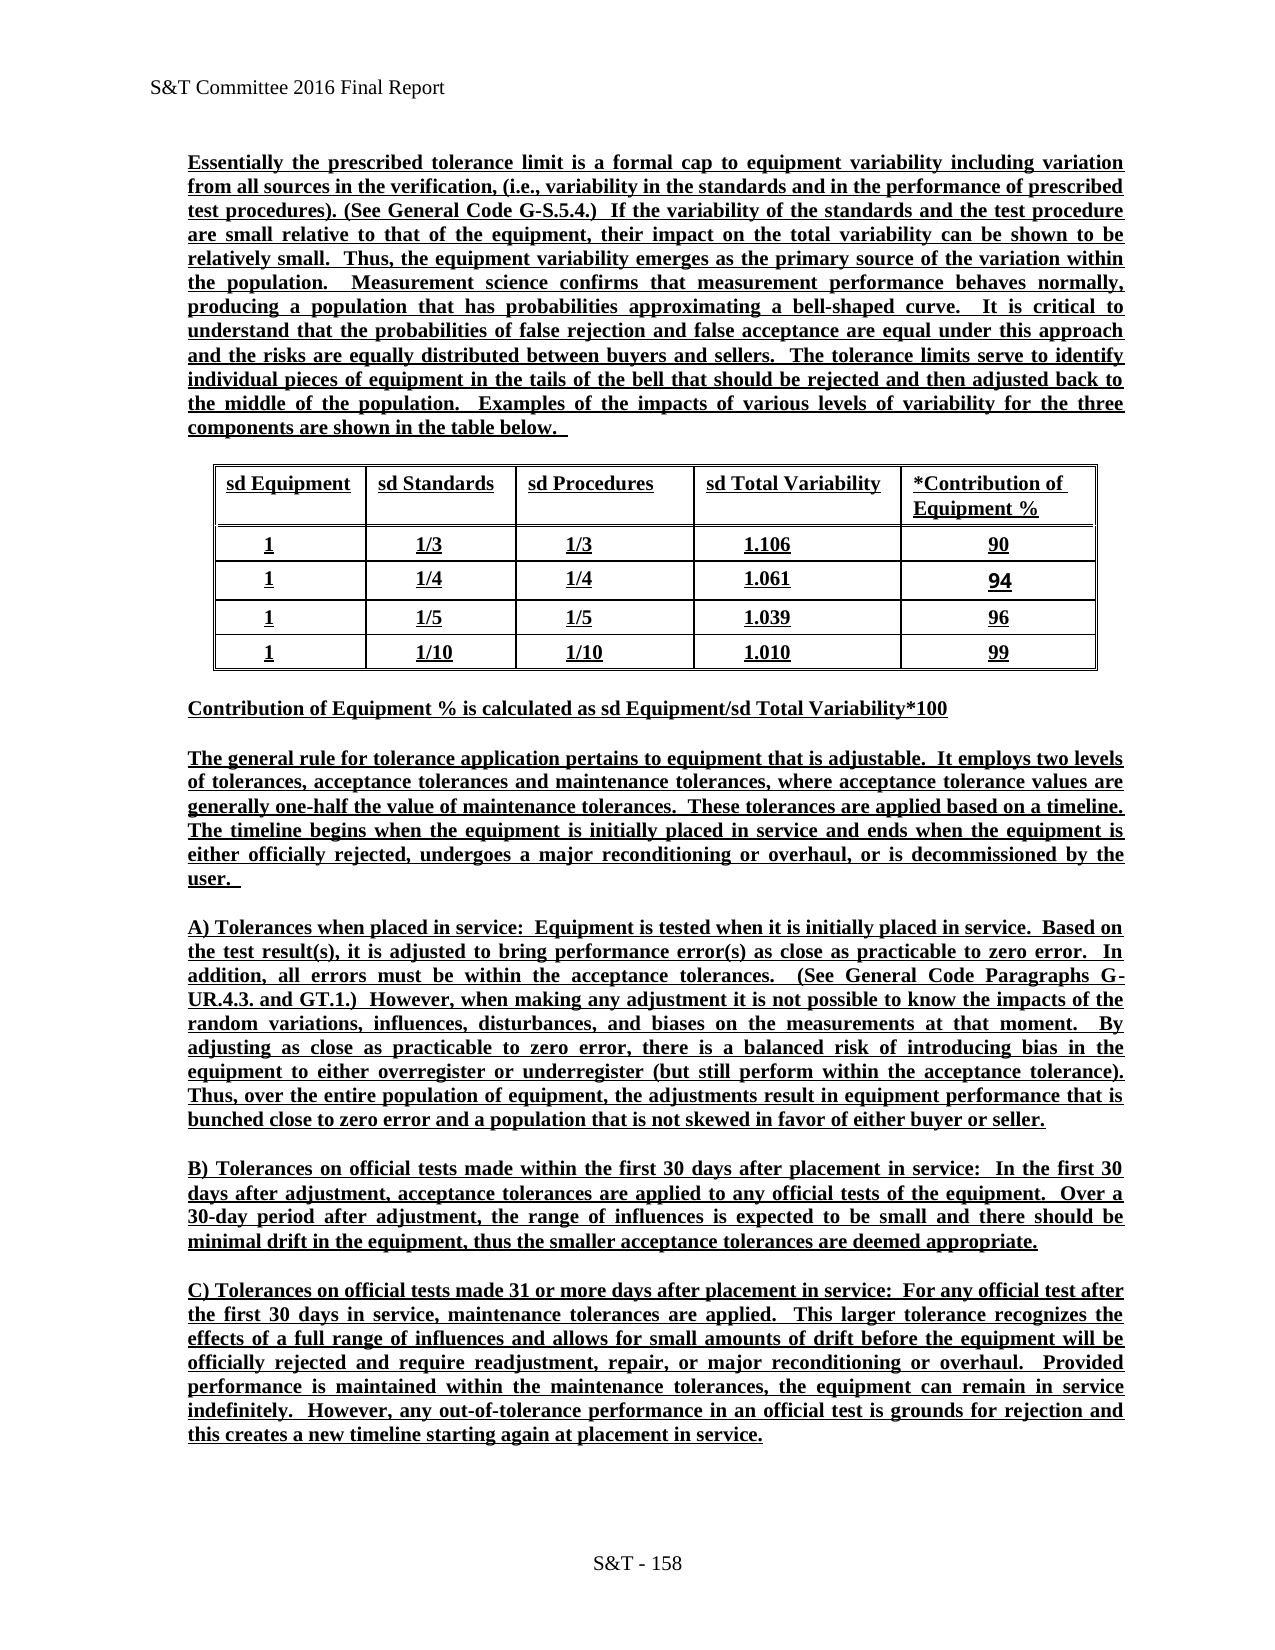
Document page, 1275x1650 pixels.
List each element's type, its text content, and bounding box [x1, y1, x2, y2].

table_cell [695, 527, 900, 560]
text Contribution of Equipment % is calculated as sd Equipment/sd Total Variability*100 [187, 696, 1125, 720]
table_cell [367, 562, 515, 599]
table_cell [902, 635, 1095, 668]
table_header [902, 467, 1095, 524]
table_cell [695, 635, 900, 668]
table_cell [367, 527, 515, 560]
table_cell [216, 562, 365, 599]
text A) Tolerances when placed in service: Equipment is tested when it is initially placed in service. Based on the test result(s), it is adjusted to bring performance error(s) as close as practicable to zero error. In addition, all errors must be within the acceptance tolerances. (See General Code Paragraphs GUR.4.3. and GT.1.) However, when making any adjustment it is not possible to know the impacts of the random variations, influences, disturbances, and biases on the measurements at that moment. By adjusting as close as practicable to zero error, there is a balanced risk of introducing bias in the equipment to either overregister or underregister (but still perform within the acceptance tolerance). Thus, over the entire population of equipment, the adjustments result in equipment performance that is bunched close to zero error and a population that is not skewed in favor of either buyer or seller. [187, 915, 1125, 984]
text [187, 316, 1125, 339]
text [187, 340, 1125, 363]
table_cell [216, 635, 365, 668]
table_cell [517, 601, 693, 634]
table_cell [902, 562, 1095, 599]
text A) Tolerances when placed in service: Equipment is tested when it is initially placed in service. Based on the test result(s), it is adjusted to bring performance error(s) as close as practicable to zero error. In addition, all errors must be within the acceptance tolerances. (See General Code Paragraphs GUR.4.3. and GT.1.) However, when making any adjustment it is not possible to know the impacts of the random variations, influences, disturbances, and biases on the measurements at that moment. By adjusting as close as practicable to zero error, there is a balanced risk of introducing bias in the equipment to either overregister or underregister (but still perform within the acceptance tolerance). Thus, over the entire population of equipment, the adjustments result in equipment performance that is bunched close to zero error and a population that is not skewed in favor of either buyer or seller. [187, 985, 1125, 1056]
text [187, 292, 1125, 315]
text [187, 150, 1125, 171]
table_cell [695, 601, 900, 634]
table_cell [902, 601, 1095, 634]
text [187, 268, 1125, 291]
text B) Tolerances on official tests made within the first 30 days after placement in service: In the first 30 days after adjustment, acceptance tolerances are applied to any official tests of the equipment. Over a 30-day period after adjustment, the range of influences is expected to be small and there should be minimal drift in the equipment, thus the smaller acceptance tolerances are deemed appropriate. [187, 1156, 1125, 1225]
text C) Tolerances on official tests made 31 or more days after placement in service: For any official test after the first 30 days in service, maintenance tolerances are applied. This larger tolerance recognizes the effects of a full range of influences and allows for small amounts of drift before the equipment will be officially rejected and require readjustment, repair, or major reconditioning or overhaul. Provided performance is maintained within the maintenance tolerances, the equipment can remain in service indefinitely. However, any out-of-tolerance performance in an official test is grounds for rejection and this creates a new timeline starting again at placement in service. [187, 1278, 1125, 1346]
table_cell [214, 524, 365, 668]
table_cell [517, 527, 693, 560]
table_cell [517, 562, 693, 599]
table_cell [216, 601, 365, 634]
text B) Tolerances on official tests made within the first 30 days after placement in service: In the first 30 days after adjustment, acceptance tolerances are applied to any official tests of the equipment. Over a 30-day period after adjustment, the range of influences is expected to be small and there should be minimal drift in the equipment, thus the smaller acceptance tolerances are deemed appropriate. [187, 1226, 1125, 1253]
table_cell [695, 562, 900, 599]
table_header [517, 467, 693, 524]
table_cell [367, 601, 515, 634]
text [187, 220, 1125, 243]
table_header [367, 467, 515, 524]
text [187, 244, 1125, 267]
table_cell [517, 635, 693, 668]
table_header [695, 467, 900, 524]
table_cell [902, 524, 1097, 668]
text The general rule for tolerance application pertains to equipment that is adjustable. It employs two levels of tolerances, acceptance tolerances and maintenance tolerances, where acceptance tolerance values are generally one-half the value of maintenance tolerances. These tolerances are applied based on a timeline. The timeline begins when the equipment is initially placed in service and ends when the equipment is either officially rejected, undergoes a major reconditioning or overhaul, or is decommissioned by the user. [187, 745, 1125, 814]
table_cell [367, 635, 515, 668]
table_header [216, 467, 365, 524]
